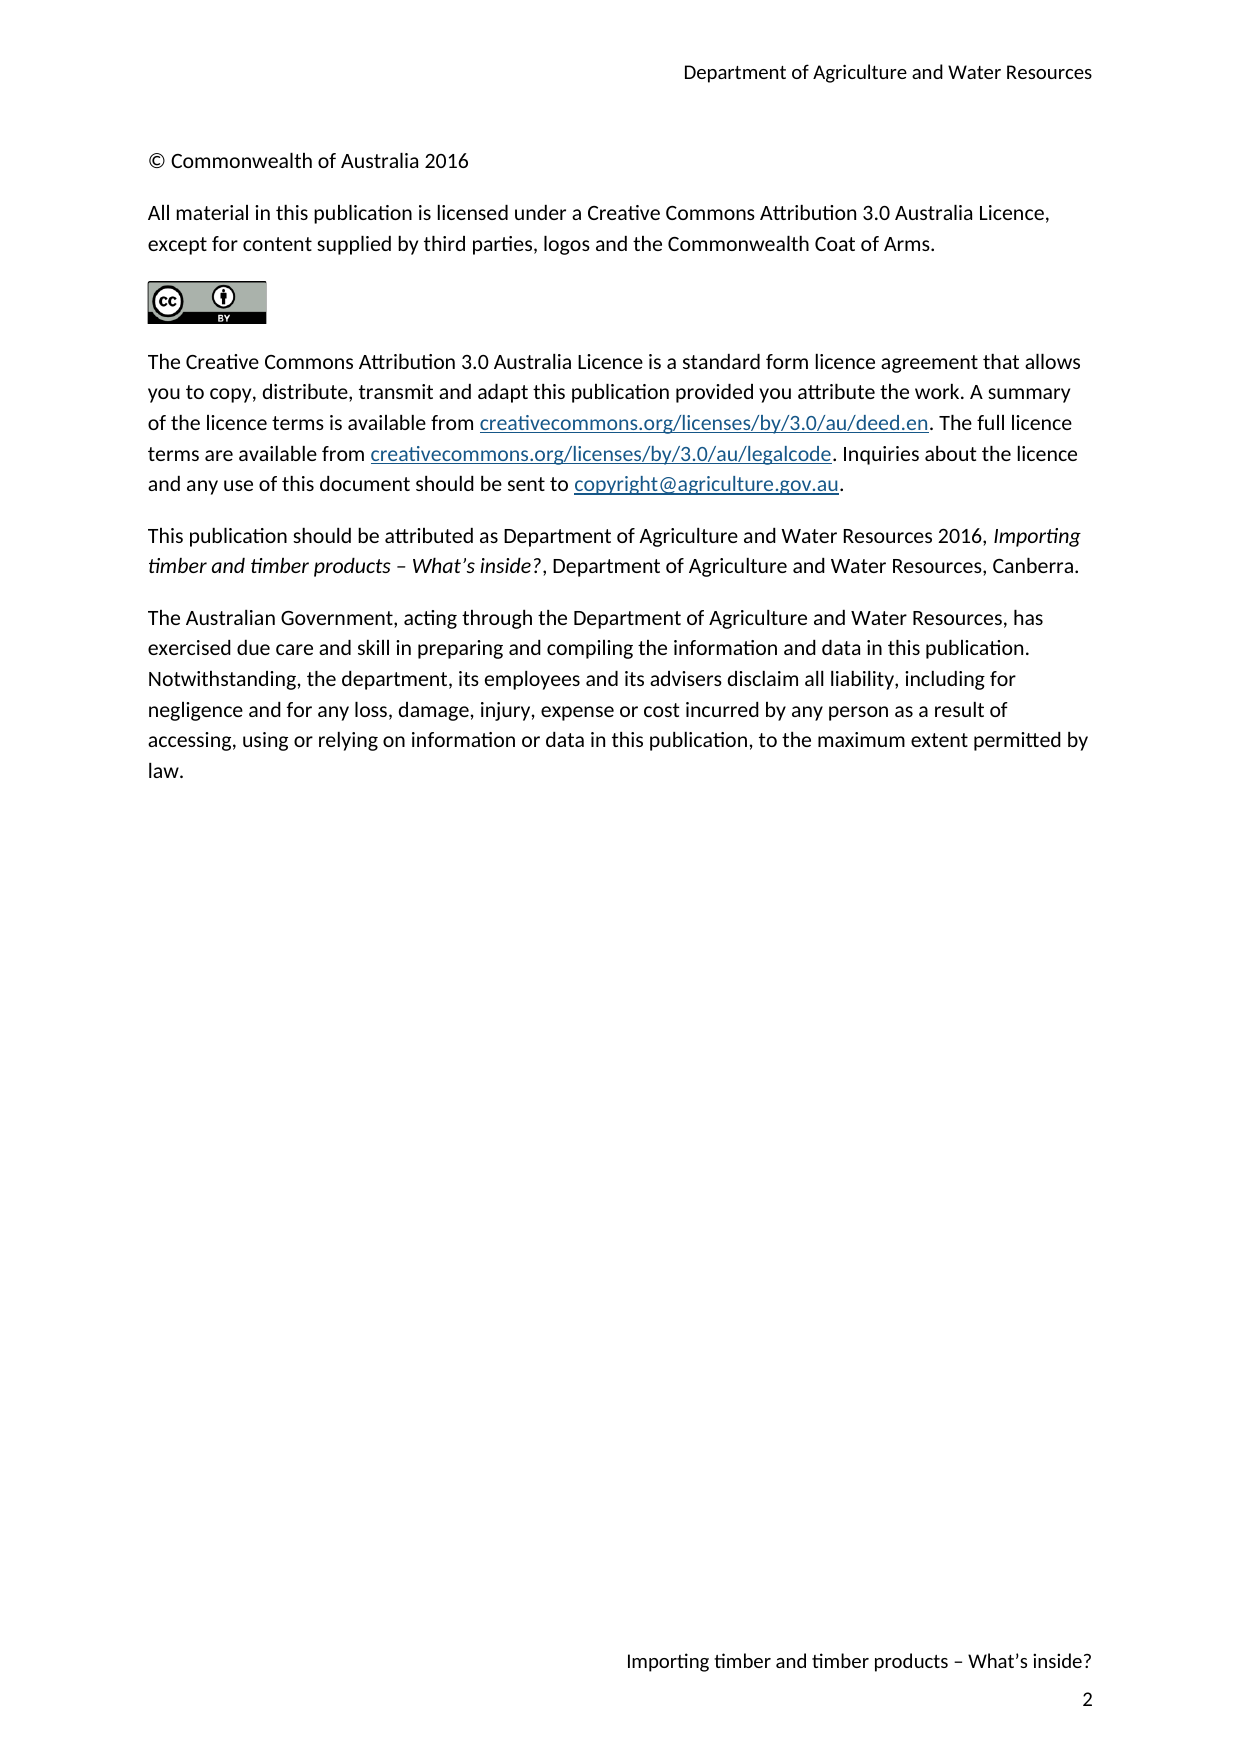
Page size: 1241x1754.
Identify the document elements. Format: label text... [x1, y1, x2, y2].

text All material in this publication is licensed under a Creative Commons Attribution 3.0 Australia Licence, except for content supplied by third parties, logos and the Commonwealth Coat of Arms. [148, 199, 1092, 256]
text The Creative Commons Attribution 3.0 Australia Licence is a standard form licence agreement that allows you to copy, distribute, transmit and adapt this publication provided you attribute the work. A summary of the licence terms is available from creativecommons.org/licenses/by/3.0/au/deed.en. The full licence terms are available from creativecommons.org/licenses/by/3.0/au/legalcode. Inquiries about the licence and any use of this document should be sent to copyright@agriculture.gov.au. [148, 348, 1092, 497]
text This publication should be attributed as Department of Agriculture and Water Resources 2016, Importing timber and timber products – What’s inside?, Department of Agriculture and Water Resources, Canberra. [148, 522, 1092, 579]
text The Australian Government, acting through the Department of Agriculture and Water Resources, has exercised due care and skill in preparing and compiling the information and data in this publication. Notwithstanding, the department, its employees and its advisers disclaim all liability, including for negligence and for any loss, damage, injury, expense or cost incurred by any person as a result of accessing, using or relying on information or data in this publication, to the maximum extent permitted by law. [148, 604, 1092, 784]
picture [147, 281, 267, 324]
text © Commonwealth of Australia 2016 [148, 148, 1092, 174]
